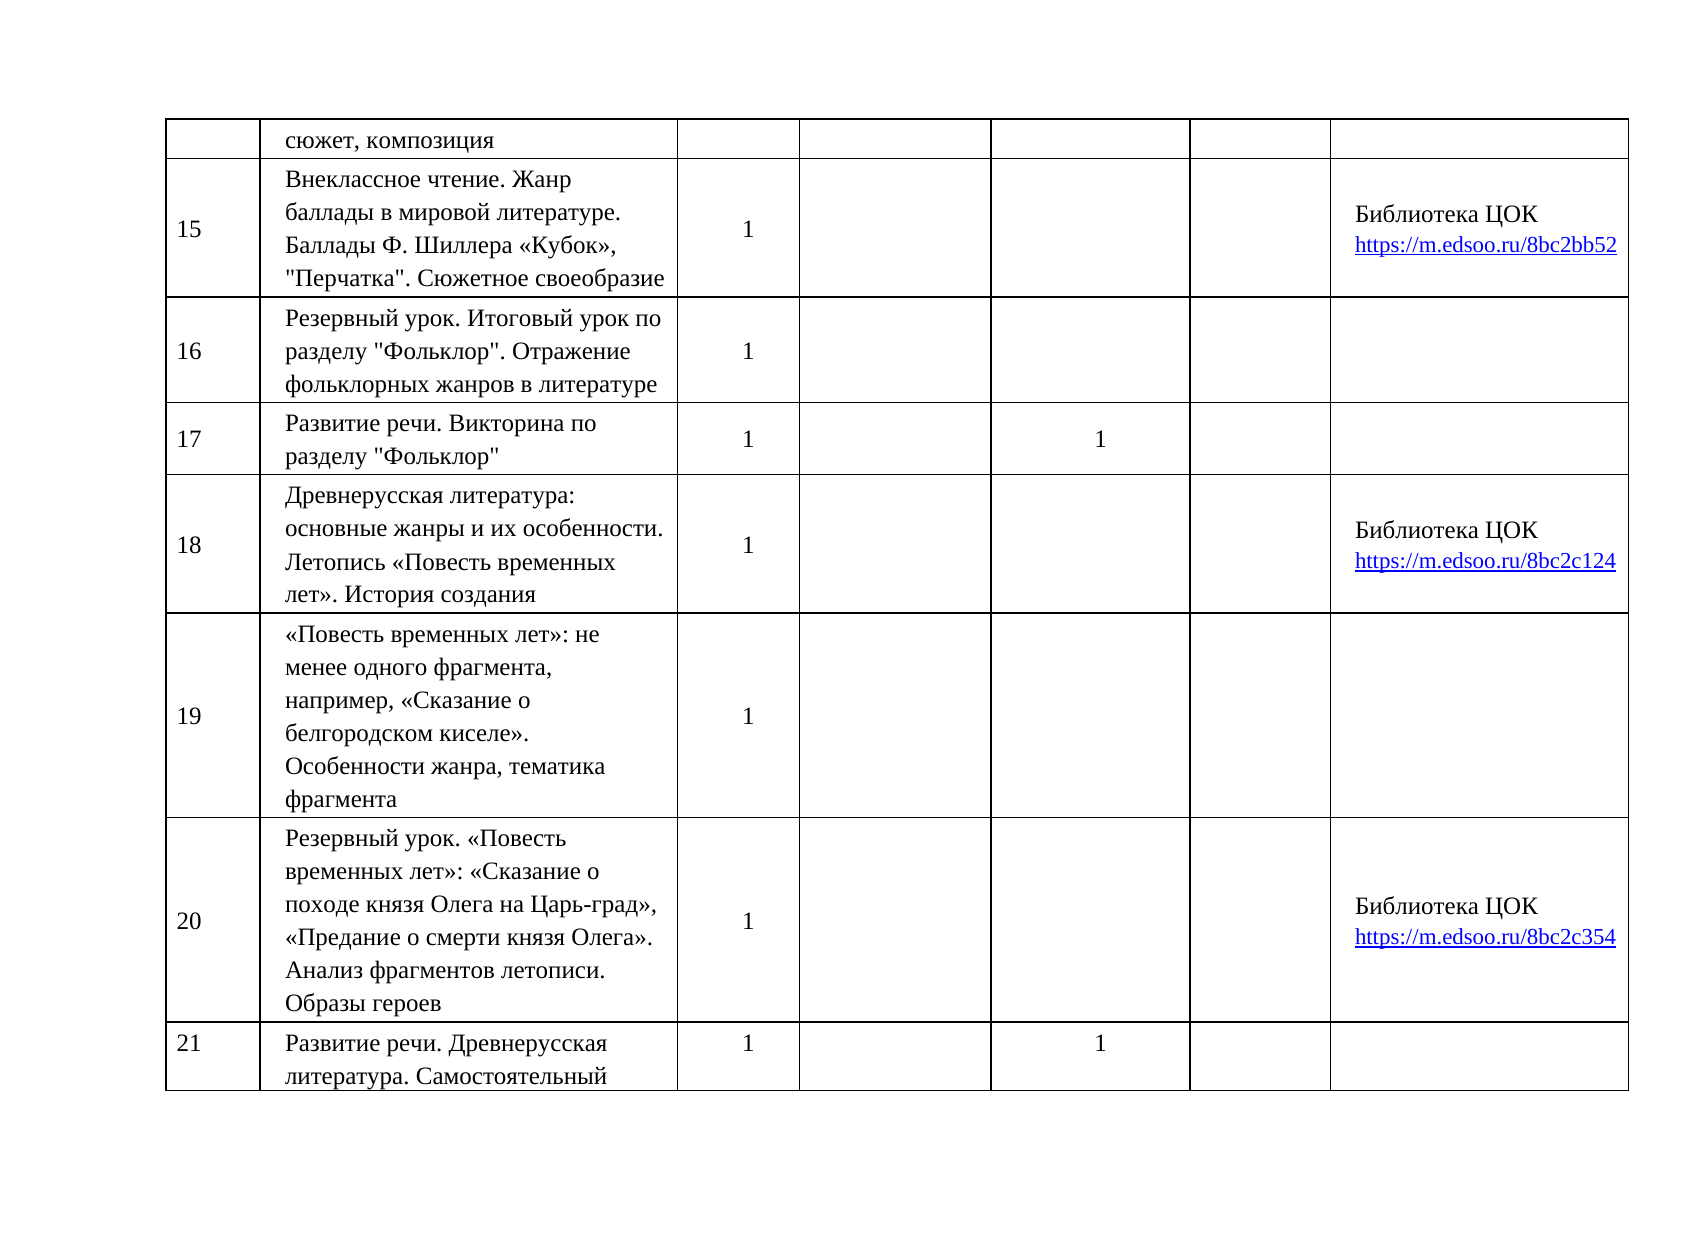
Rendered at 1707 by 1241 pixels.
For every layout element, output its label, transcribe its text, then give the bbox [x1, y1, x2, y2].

table_cell Библиотека ЦОК https://m.edsoo.ru/8bc2c124 [1331, 475, 1628, 612]
table_cell [1331, 614, 1628, 817]
table_cell 1 [992, 1023, 1189, 1090]
table_cell [800, 475, 990, 612]
table_cell Внеклассное чтение. Жанр баллады в мировой литературе. Баллады Ф. Шиллера «Кубок», "Перчатка". Сюжетное своеобразие [261, 159, 677, 296]
table_cell 1 [678, 159, 799, 296]
table_cell [1191, 403, 1330, 474]
table_cell Древнерусская литература: основные жанры и их особенности. Летопись «Повесть временных лет». История создания [261, 475, 677, 612]
table_cell 1 [678, 120, 799, 157]
table_cell [800, 298, 990, 401]
table_cell Развитие речи. Викторина по разделу "Фольклор" [261, 403, 677, 474]
table_cell Резервный урок. Итоговый урок по разделу "Фольклор". Отражение фольклорных жанров в литературе [261, 298, 677, 401]
table_cell 20 [167, 818, 259, 1021]
table_cell [800, 1023, 990, 1090]
table_cell [1331, 120, 1628, 157]
table_cell 1 [678, 403, 799, 474]
table_cell 21 [167, 1023, 259, 1090]
table_cell [1191, 614, 1330, 817]
table_cell 1 [992, 403, 1189, 474]
table_cell [992, 298, 1189, 401]
table_cell [800, 159, 990, 296]
table_cell [1331, 298, 1628, 401]
table_cell [800, 818, 990, 1021]
table_cell 1 [678, 614, 799, 817]
table_cell [800, 614, 990, 817]
table_cell 15 [167, 159, 259, 296]
table_cell [1191, 120, 1330, 157]
table_cell [800, 120, 990, 157]
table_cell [261, 120, 677, 157]
table_cell Резервный урок. «Повесть временных лет»: «Сказание о походе князя Олега на Царь-град», «Предание о смерти князя Олега». Анализ фрагментов летописи. Образы героев [261, 818, 677, 1021]
table_cell [992, 159, 1189, 296]
table_cell 1 [678, 298, 799, 401]
table_cell [1331, 1023, 1628, 1090]
table_cell «Повесть временных лет»: не менее одного фрагмента, например, «Сказание о белгородском киселе». Особенности жанра, тематика фрагмента [261, 614, 677, 817]
table_cell [1331, 403, 1628, 474]
table_cell [1191, 159, 1330, 296]
table_cell 1 [678, 818, 799, 1021]
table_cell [261, 1023, 677, 1090]
table_cell [1191, 818, 1330, 1021]
table_cell [992, 120, 1189, 157]
table_cell Библиотека ЦОК https://m.edsoo.ru/8bc2c354 [1331, 818, 1628, 1021]
table_cell 16 [167, 298, 259, 401]
table_cell [992, 818, 1189, 1021]
table_cell 17 [167, 403, 259, 474]
table_cell 1 [678, 475, 799, 612]
table_cell [800, 403, 990, 474]
table_cell 19 [167, 614, 259, 817]
table_cell [1191, 1023, 1330, 1090]
table_cell [1191, 475, 1330, 612]
table_cell [992, 475, 1189, 612]
table_cell [992, 614, 1189, 817]
table_cell [1191, 298, 1330, 401]
table_cell 18 [167, 475, 259, 612]
table_cell Библиотека ЦОК https://m.edsoo.ru/8bc2bb52 [1331, 159, 1628, 296]
table_cell 1 [678, 1023, 799, 1090]
table_cell 14 [167, 120, 259, 157]
